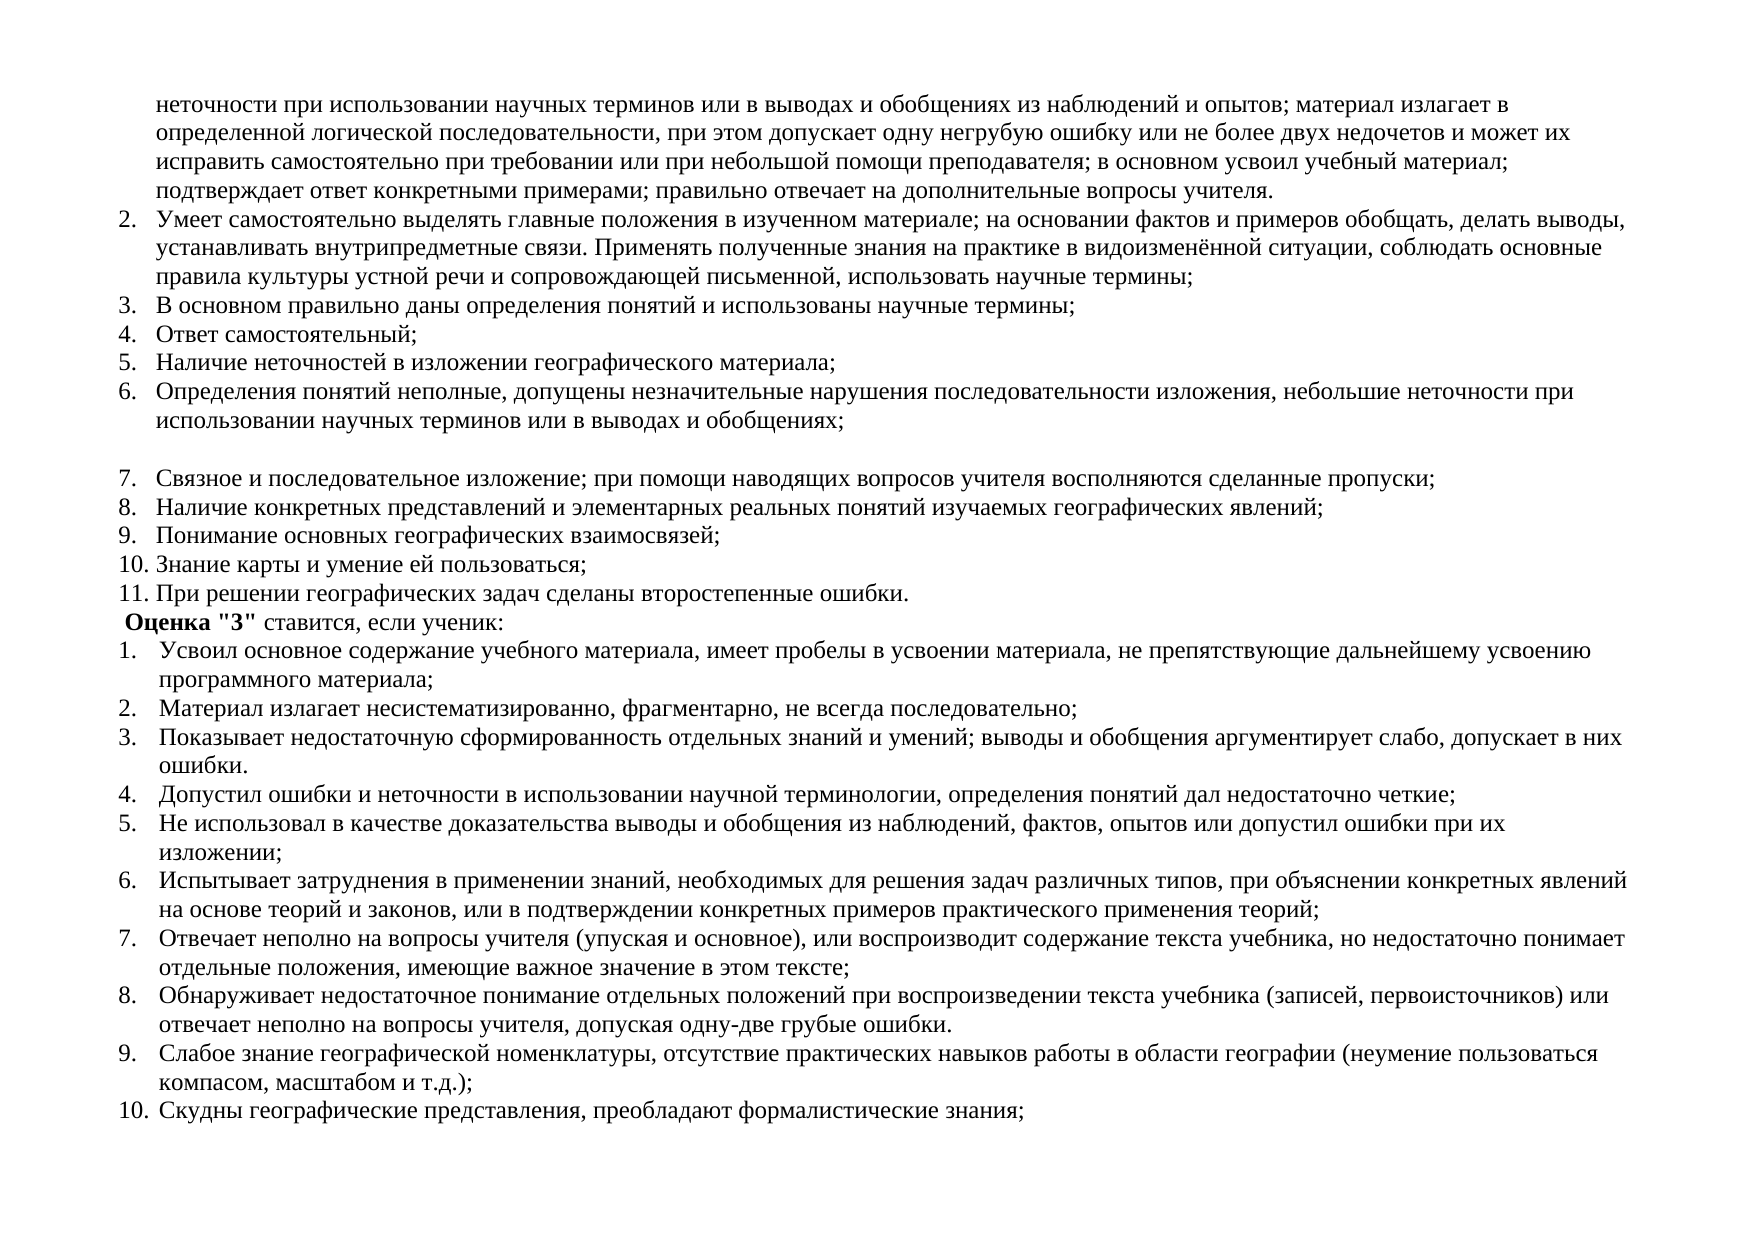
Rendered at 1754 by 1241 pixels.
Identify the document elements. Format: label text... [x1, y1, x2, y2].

list Материал излагает несистематизированно, фрагментарно, не всегда последовательно; [118, 693, 1636, 722]
list Наличие конкретных представлений и элементарных реальных понятий изучаемых географических явлений; [118, 492, 1636, 520]
list Связное и последовательное изложение; при помощи наводящих вопросов учителя восполняются сделанные пропуски; [118, 463, 1636, 492]
list Обнаруживает недостаточное понимание отдельных положений при воспроизведении текста учебника (записей, первоисточников) или отвечает неполно на вопросы учителя, допуская одну-две грубые ошибки. [118, 980, 1636, 1038]
list Ответ самостоятельный; [118, 319, 1636, 347]
list Испытывает затруднения в применении знаний, необходимых для решения задач различных типов, при объяснении конкретных явлений на основе теорий и законов, или в подтверждении конкретных примеров практического применения теорий; [118, 865, 1636, 923]
list Слабое знание географической номенклатуры, отсутствие практических навыков работы в области географии (неумение пользоваться компасом, масштабом и т.д.); [118, 1038, 1636, 1095]
list Понимание основных географических взаимосвязей; [118, 520, 1636, 549]
list Знание карты и умение ей пользоваться; [118, 549, 1636, 578]
text Оценка "3" ставится, если ученик: [118, 607, 1636, 635]
list Не использовал в качестве доказательства выводы и обобщения из наблюдений, фактов, опытов или допустил ошибки при их изложении; [118, 808, 1636, 865]
list Показывает недостаточную сформированность отдельных знаний и умений; выводы и обобщения аргументирует слабо, допускает в них ошибки. [118, 722, 1636, 779]
list Усвоил основное содержание учебного материала, имеет пробелы в усвоении материала, не препятствующие дальнейшему усвоению программного материала; [118, 635, 1636, 693]
list Допустил ошибки и неточности в использовании научной терминологии, определения понятий дал недостаточно четкие; [118, 779, 1636, 808]
list При решении географических задач сделаны второстепенные ошибки. [118, 578, 1636, 607]
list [118, 89, 1636, 204]
list Скудны географические представления, преобладают формалистические знания; [118, 1095, 1636, 1124]
list Умеет самостоятельно выделять главные положения в изученном материале; на основании фактов и примеров обобщать, делать выводы, устанавливать внутрипредметные связи. Применять полученные знания на практике в видоизменённой ситуации, соблюдать основные правила культуры устной речи и сопровождающей письменной, использовать научные термины; [118, 204, 1636, 290]
list Наличие неточностей в изложении географического материала; [118, 347, 1636, 376]
list В основном правильно даны определения понятий и использованы научные термины; [118, 290, 1636, 319]
list Определения понятий неполные, допущены незначительные нарушения последовательности изложения, небольшие неточности при использовании научных терминов или в выводах и обобщениях; [118, 376, 1636, 434]
list Отвечает неполно на вопросы учителя (упуская и основное), или воспроизводит содержание текста учебника, но недостаточно понимает отдельные положения, имеющие важное значение в этом тексте; [118, 923, 1636, 980]
